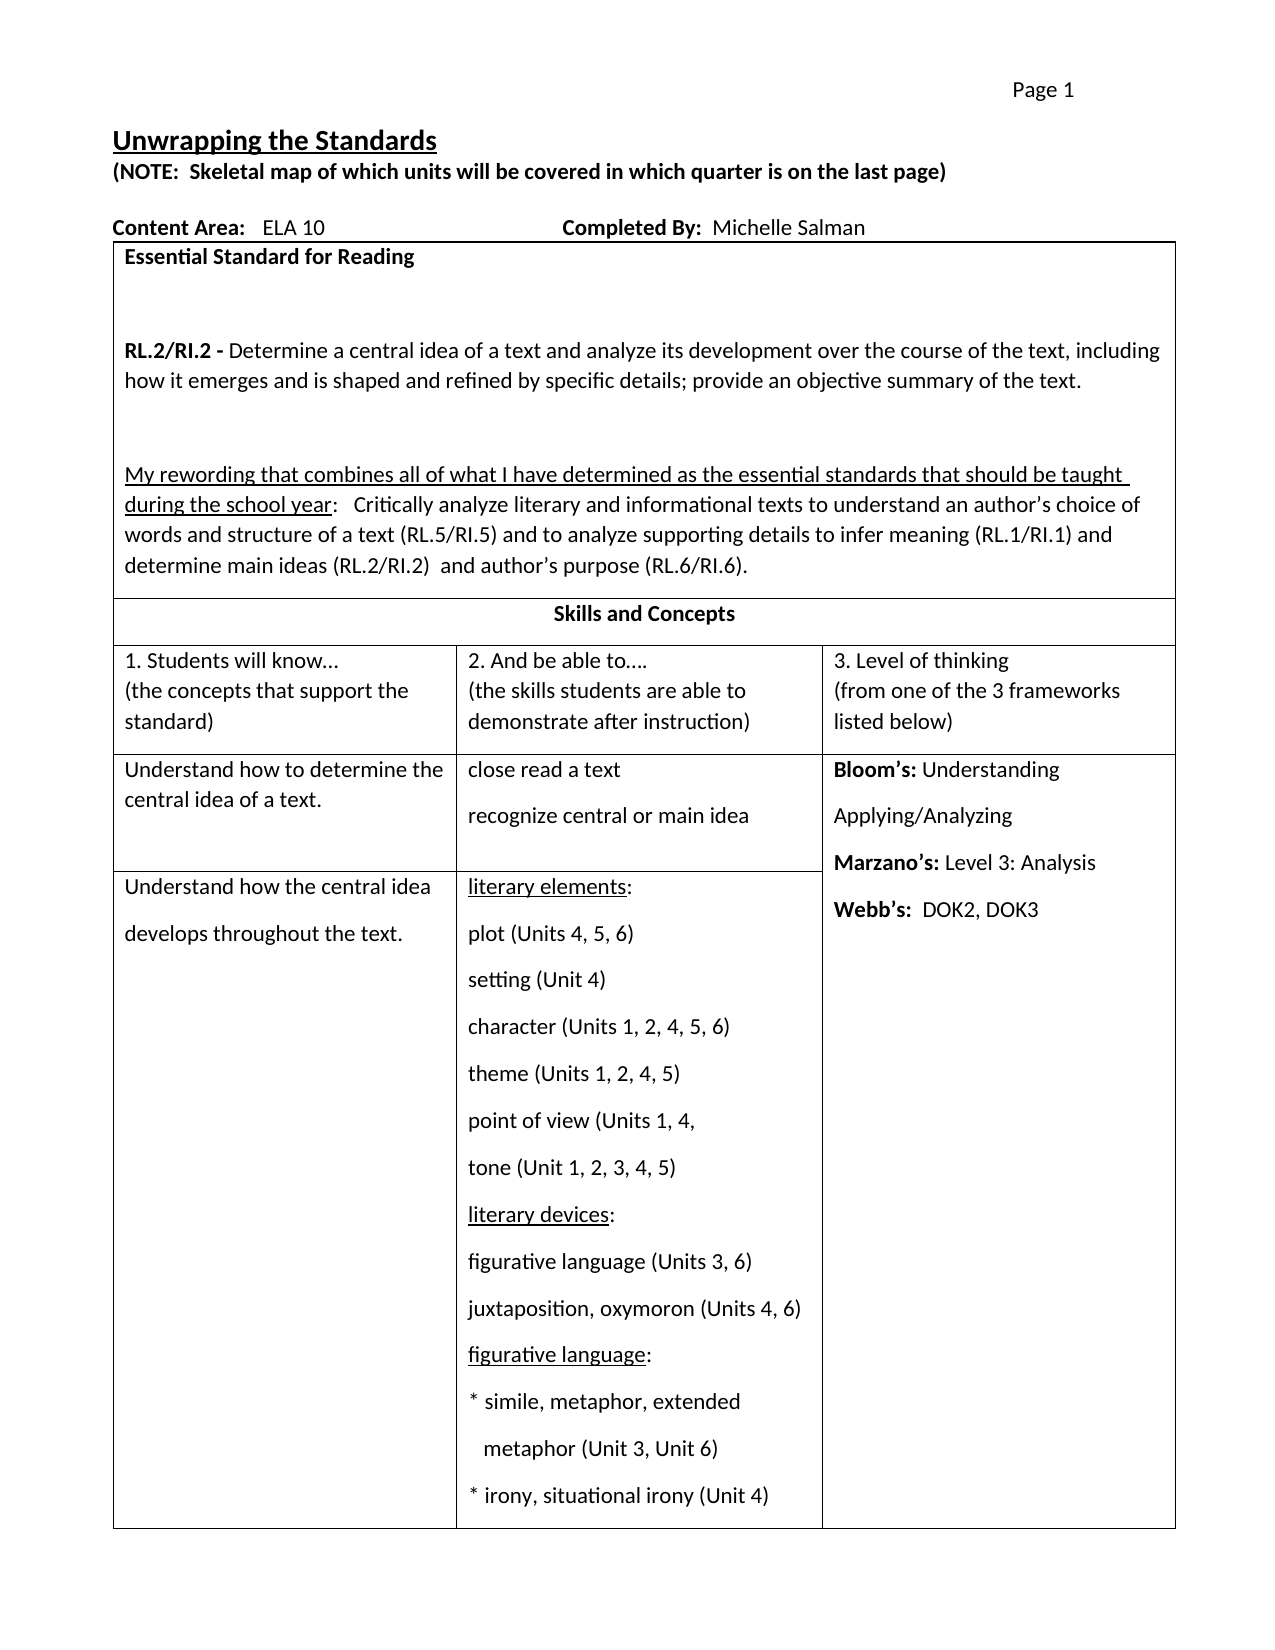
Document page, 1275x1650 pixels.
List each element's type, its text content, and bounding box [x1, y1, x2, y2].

text (NOTE: Skeletal map of which units will be covered in which quarter is on the last page) [112, 157, 1162, 185]
table_cell Skills and Concepts [114, 599, 1175, 645]
table_cell 3. Level of thinking (from one of the 3 frameworks listed below) [823, 646, 1175, 754]
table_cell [457, 872, 822, 1528]
table_cell Understand how to determine the central idea of a text. [114, 755, 456, 871]
table_cell 1. Students will know… (the concepts that support the standard) [114, 646, 456, 754]
table_header Essential Standard for Reading RL.2/RI.2 - Determine a central idea of a text and analyze its development over the course of the text, including how it emerges and is shaped and refined by specific details; provide an objective summary of the text. My rewording that combines all of what I have determined as the essential standards that should be taught during the school year: Critically analyze literary and informational texts to understand an author’s choice of words and structure of a text (RL.5/RI.5) and to analyze supporting details to infer meaning (RL.1/RI.1) and determine main ideas (RL.2/RI.2) and author’s purpose (RL.6/RI.6). [114, 243, 1175, 598]
table_cell 2. And be able to…. (the skills students are able to demonstrate after instruction) [457, 646, 822, 754]
table_cell close read a text recognize central or main idea [457, 755, 822, 871]
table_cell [114, 872, 456, 1528]
table_cell Bloom’s: Understanding Applying/Analyzing Marzano’s: Level 3: Analysis Webb’s: DOK2, DOK3 [823, 755, 1175, 1528]
text Content Area: ELA 10 Completed By: Michelle Salman [112, 213, 1162, 241]
subtitle Unwrapping the Standards [112, 122, 1162, 157]
